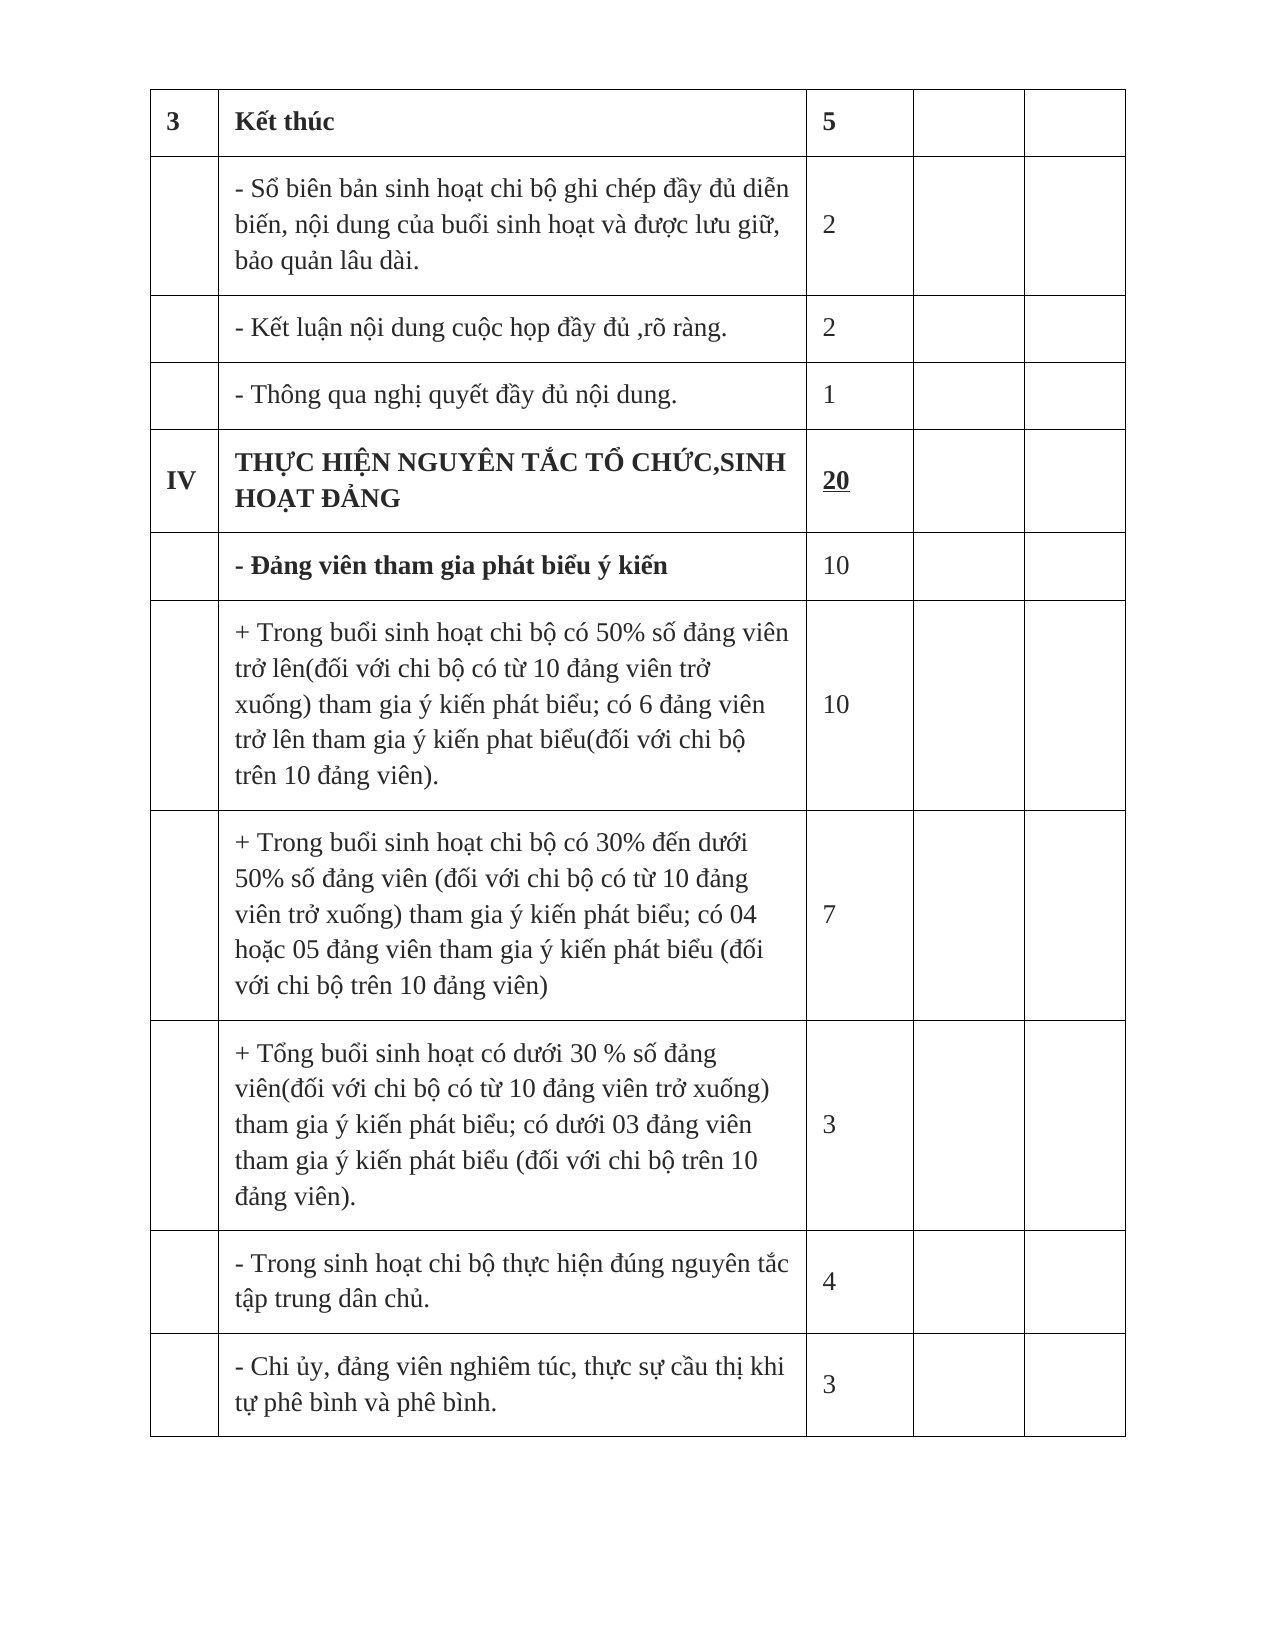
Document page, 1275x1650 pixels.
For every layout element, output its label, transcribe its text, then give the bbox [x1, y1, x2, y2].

table_cell - Sổ biên bản sinh hoạt chi bộ ghi chép đầy đủ diễn biến, nội dung của buổi sinh hoạt và được lưu giữ, bảo quản lâu dài. [219, 157, 806, 295]
table_cell [914, 430, 1024, 532]
table_cell [1025, 1231, 1125, 1333]
table_cell [914, 157, 1024, 295]
table_cell [1025, 811, 1125, 1020]
table_cell [914, 533, 1024, 599]
table_cell - Thông qua nghị quyết đầy đủ nội dung. [219, 363, 806, 429]
table_cell [151, 1021, 218, 1230]
table_cell [914, 296, 1024, 362]
table_cell 7 [807, 811, 913, 1020]
table_cell [151, 1231, 218, 1333]
table_cell [1025, 363, 1125, 429]
table_cell [1025, 1021, 1125, 1230]
table_cell Kết thúc [219, 90, 806, 156]
table_cell [151, 157, 218, 295]
table_cell [151, 811, 218, 1020]
table_cell 5 [807, 90, 913, 156]
table_cell [151, 296, 218, 362]
table_cell - Kết luận nội dung cuộc họp đầy đủ ,rõ ràng. [219, 296, 806, 362]
table_cell 1 [807, 363, 913, 429]
table_cell [914, 90, 1024, 156]
table_cell 2 [807, 296, 913, 362]
table_cell [914, 601, 1024, 810]
table_cell [914, 811, 1024, 1020]
table_cell IV [151, 430, 218, 532]
table_cell - Trong sinh hoạt chi bộ thực hiện đúng nguyên tắc tập trung dân chủ. [219, 1231, 806, 1333]
table_cell 3 [807, 1021, 913, 1230]
table_cell 3 [151, 90, 218, 156]
table_cell 2 [807, 157, 913, 295]
table_cell + Tổng buổi sinh hoạt có dưới 30 % số đảng viên(đối với chi bộ có từ 10 đảng viên trở xuống) tham gia ý kiến phát biểu; có dưới 03 đảng viên tham gia ý kiến phát biểu (đối với chi bộ trên 10 đảng viên). [219, 1021, 806, 1230]
table_cell + Trong buổi sinh hoạt chi bộ có 30% đến dưới 50% số đảng viên (đối với chi bộ có từ 10 đảng viên trở xuống) tham gia ý kiến phát biểu; có 04 hoặc 05 đảng viên tham gia ý kiến phát biểu (đối với chi bộ trên 10 đảng viên) [219, 811, 806, 1020]
table_cell [1025, 430, 1125, 532]
table_cell [1025, 296, 1125, 362]
table_cell [914, 1231, 1024, 1333]
table_cell [151, 1334, 218, 1436]
table_cell 10 [807, 601, 913, 810]
table_cell [1025, 533, 1125, 599]
table_cell [914, 1334, 1024, 1436]
table_cell + Trong buổi sinh hoạt chi bộ có 50% số đảng viên trở lên(đối với chi bộ có từ 10 đảng viên trở xuống) tham gia ý kiến phát biểu; có 6 đảng viên trở lên tham gia ý kiến phat biểu(đối với chi bộ trên 10 đảng viên). [219, 601, 806, 810]
table_cell 10 [807, 533, 913, 599]
table_cell 4 [807, 1231, 913, 1333]
table_cell - Chi ủy, đảng viên nghiêm túc, thực sự cầu thị khi tự phê bình và phê bình. [219, 1334, 806, 1436]
table_cell THỰC HIỆN NGUYÊN TẮC TỔ CHỨC,SINH HOẠT ĐẢNG [219, 430, 806, 532]
table_cell 3 [807, 1334, 913, 1436]
table_cell [1025, 157, 1125, 295]
table_cell [151, 601, 218, 810]
table_cell [914, 1021, 1024, 1230]
table_cell [151, 533, 218, 599]
table_cell [1025, 1334, 1125, 1436]
table_cell - Đảng viên tham gia phát biểu ý kiến [219, 533, 806, 599]
table_cell 20 [807, 430, 913, 532]
table_cell [151, 363, 218, 429]
table_cell [1025, 90, 1125, 156]
table_cell [1025, 601, 1125, 810]
table_cell [914, 363, 1024, 429]
